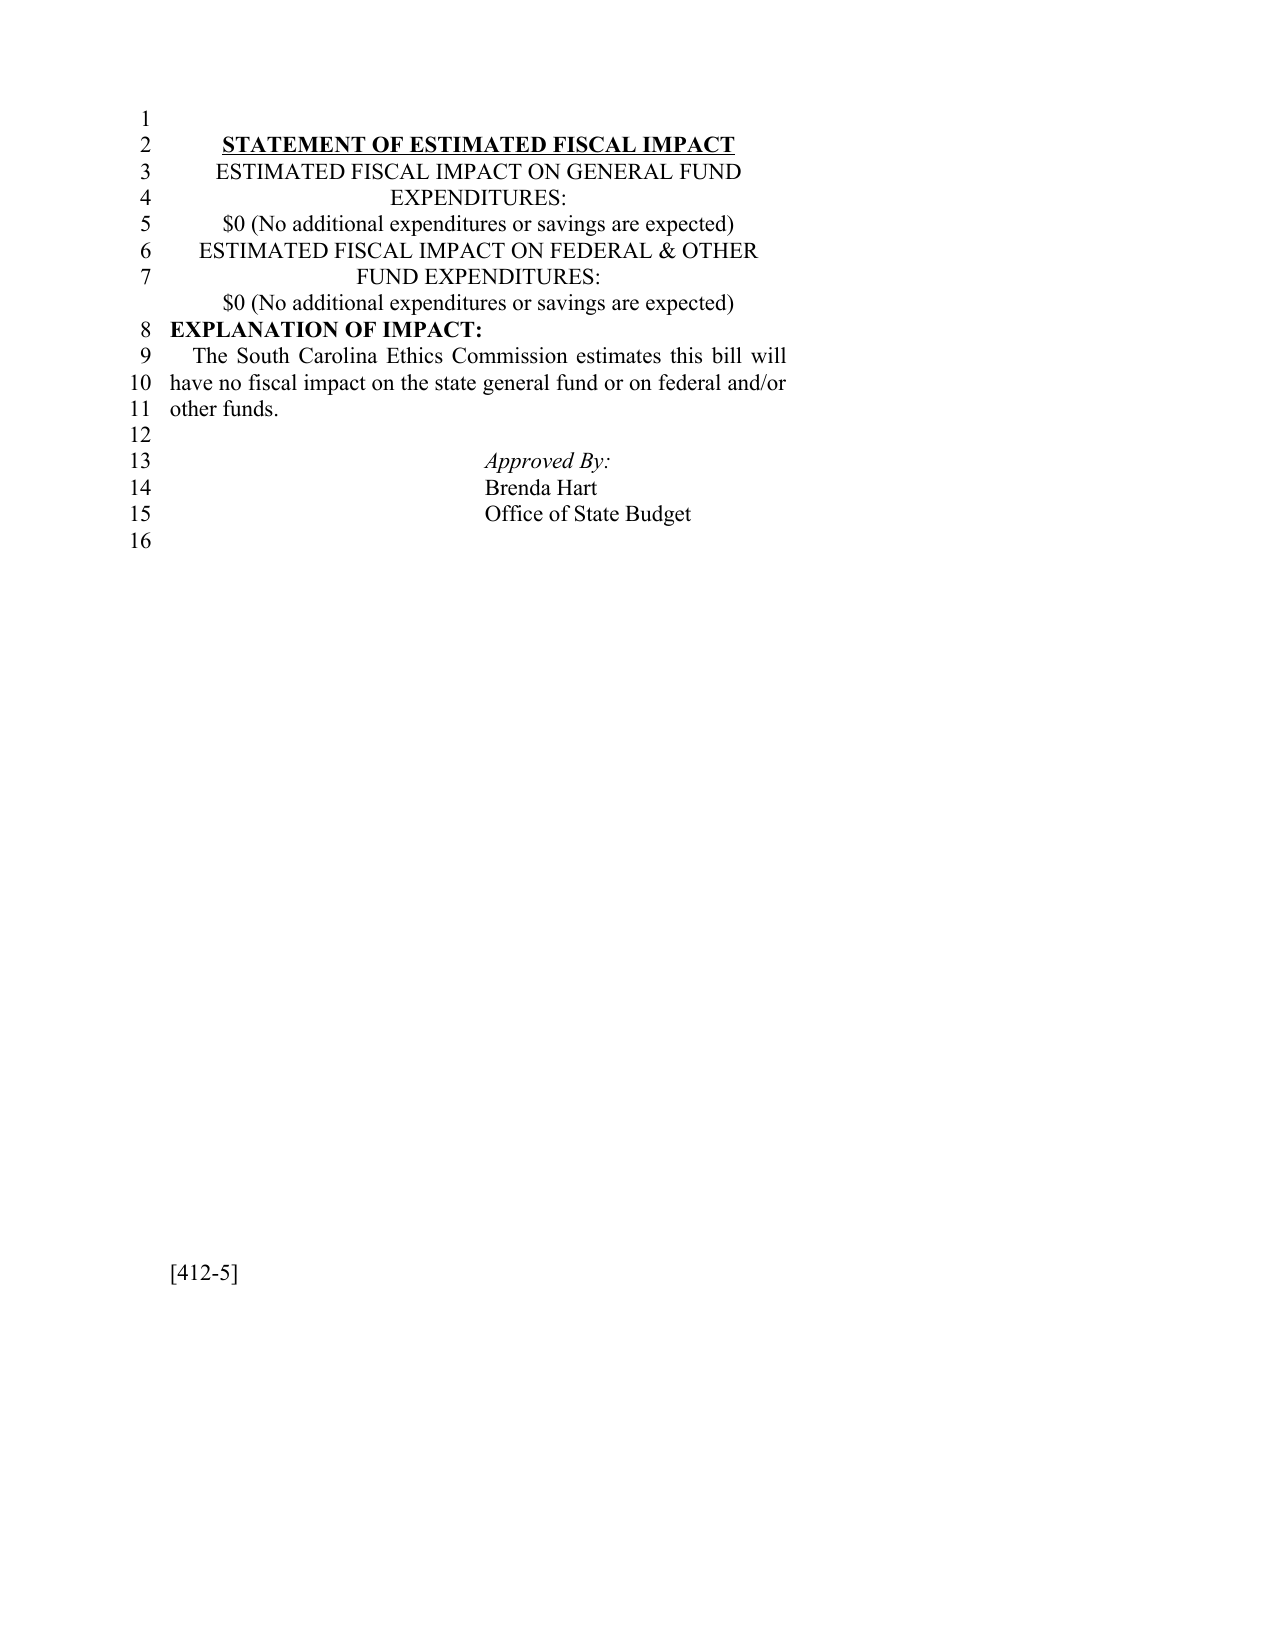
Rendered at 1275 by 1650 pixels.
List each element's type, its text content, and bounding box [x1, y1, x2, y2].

text Office of State Budget [169, 500, 787, 527]
text $0 (No additional expenditures or savings are expected) [169, 289, 787, 316]
text $0 (No additional expenditures or savings are expected) [169, 210, 787, 237]
text Brenda Hart [169, 474, 787, 500]
text Approved By: [169, 448, 787, 474]
text The South Carolina Ethics Commission estimates this bill will have no fiscal impact on the state general fund or on federal and/or other funds. [169, 342, 787, 421]
text ESTIMATED FISCAL IMPACT ON GENERAL FUND EXPENDITURES: [169, 158, 787, 210]
text STATEMENT OF ESTIMATED FISCAL IMPACT [169, 131, 787, 158]
text ESTIMATED FISCAL IMPACT ON FEDERAL & OTHER FUND EXPENDITURES: [169, 237, 787, 289]
text EXPLANATION OF IMPACT: [169, 316, 787, 342]
